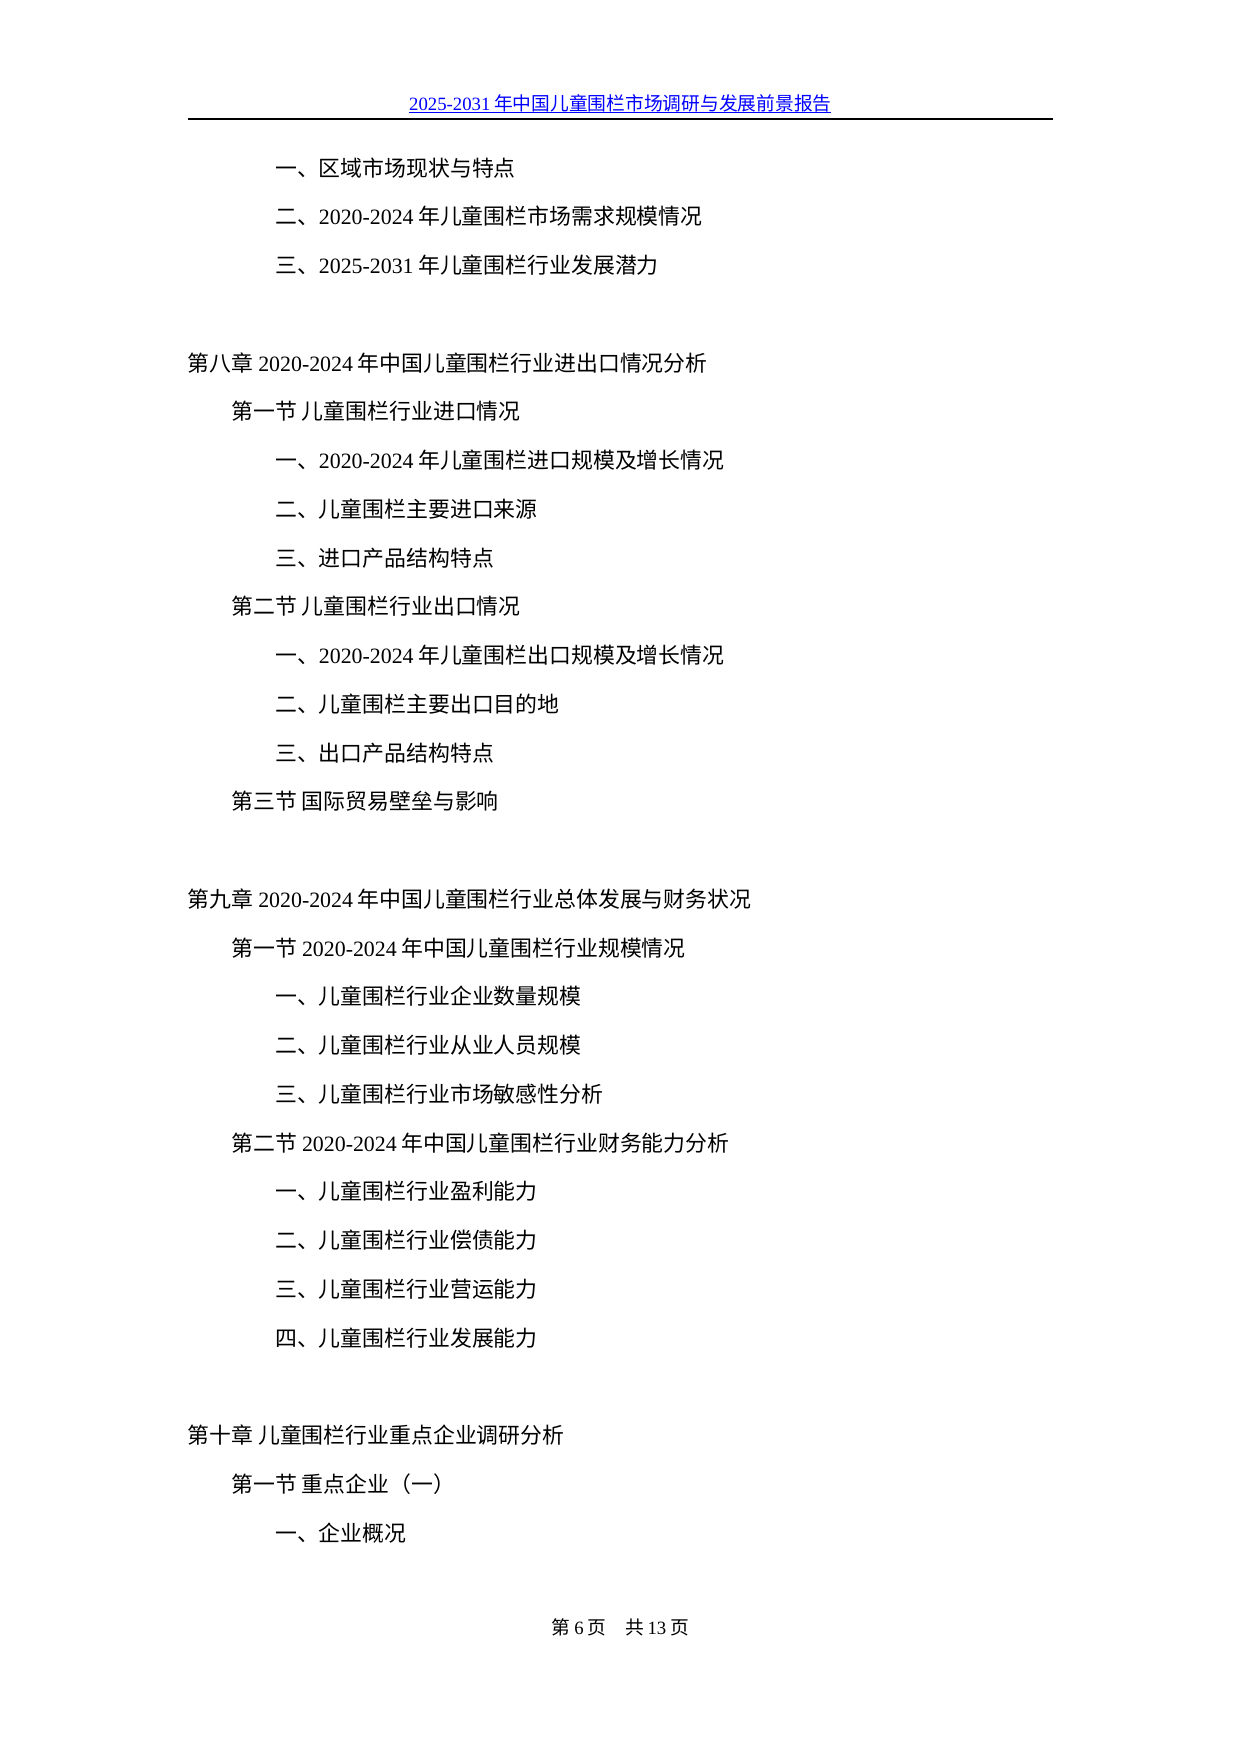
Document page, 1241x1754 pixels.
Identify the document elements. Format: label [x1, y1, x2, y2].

text [187, 150, 1053, 1548]
